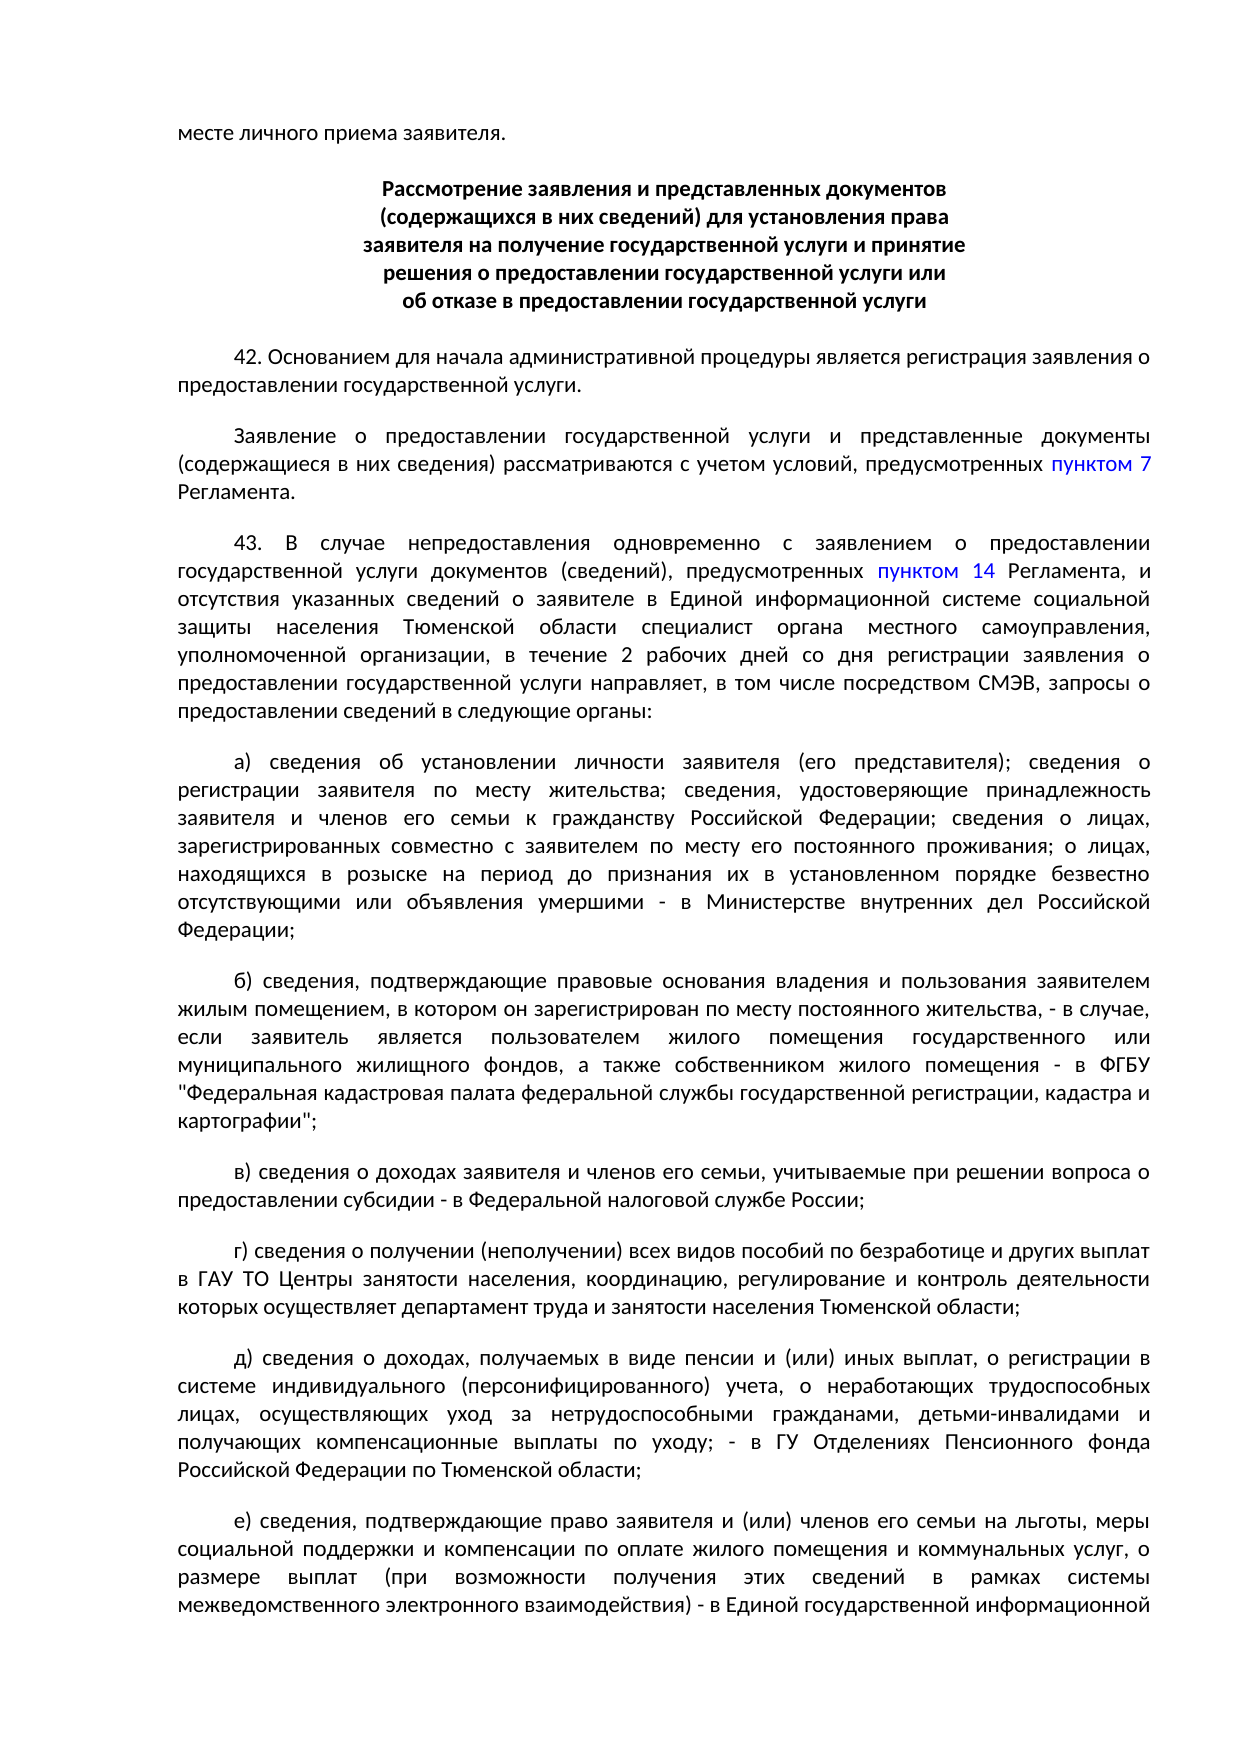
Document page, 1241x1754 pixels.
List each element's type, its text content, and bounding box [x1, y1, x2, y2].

title об отказе в предоставлении государственной услуги [177, 286, 1152, 314]
text 42. Основанием для начала административной процедуры является регистрация заявления о предоставлении государственной услуги. [177, 342, 1152, 398]
text г) сведения о получении (неполучении) всех видов пособий по безработице и других выплат в ГАУ ТО Центры занятости населения, координацию, регулирование и контроль деятельности которых осуществляет департамент труда и занятости населения Тюменской области; [177, 1236, 1152, 1320]
text б) сведения, подтверждающие правовые основания владения и пользования заявителем жилым помещением, в котором он зарегистрирован по месту постоянного жительства, - в случае, если заявитель является пользователем жилого помещения государственного или муниципального жилищного фондов, а также собственником жилого помещения - в ФГБУ "Федеральная кадастровая палата федеральной службы государственной регистрации, кадастра и картографии"; [177, 966, 1152, 1134]
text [177, 1506, 1152, 1618]
title заявителя на получение государственной услуги и принятие [177, 230, 1152, 258]
text Заявление о предоставлении государственной услуги и представленные документы (содержащиеся в них сведения) рассматриваются с учетом условий, предусмотренных пунктом 7 Регламента. [177, 421, 1152, 505]
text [177, 118, 1152, 146]
text а) сведения об установлении личности заявителя (его представителя); сведения о регистрации заявителя по месту жительства; сведения, удостоверяющие принадлежность заявителя и членов его семьи к гражданству Российской Федерации; сведения о лицах, зарегистрированных совместно с заявителем по месту его постоянного проживания; о лицах, находящихся в розыске на период до признания их в установленном порядке безвестно отсутствующими или объявления умершими - в Министерстве внутренних дел Российской Федерации; [177, 747, 1152, 943]
title решения о предоставлении государственной услуги или [177, 258, 1152, 286]
title (содержащихся в них сведений) для установления права [177, 202, 1152, 230]
title Рассмотрение заявления и представленных документов [177, 174, 1152, 202]
text д) сведения о доходах, получаемых в виде пенсии и (или) иных выплат, о регистрации в системе индивидуального (персонифицированного) учета, о неработающих трудоспособных лицах, осуществляющих уход за нетрудоспособными гражданами, детьми-инвалидами и получающих компенсационные выплаты по уходу; - в ГУ Отделениях Пенсионного фонда Российской Федерации по Тюменской области; [177, 1343, 1152, 1483]
text в) сведения о доходах заявителя и членов его семьи, учитываемые при решении вопроса о предоставлении субсидии - в Федеральной налоговой службе России; [177, 1157, 1152, 1213]
text 43. В случае непредоставления одновременно с заявлением о предоставлении государственной услуги документов (сведений), предусмотренных пунктом 14 Регламента, и отсутствия указанных сведений о заявителе в Единой информационной системе социальной защиты населения Тюменской области специалист органа местного самоуправления, уполномоченной организации, в течение 2 рабочих дней со дня регистрации заявления о предоставлении государственной услуги направляет, в том числе посредством СМЭВ, запросы о предоставлении сведений в следующие органы: [177, 528, 1152, 724]
